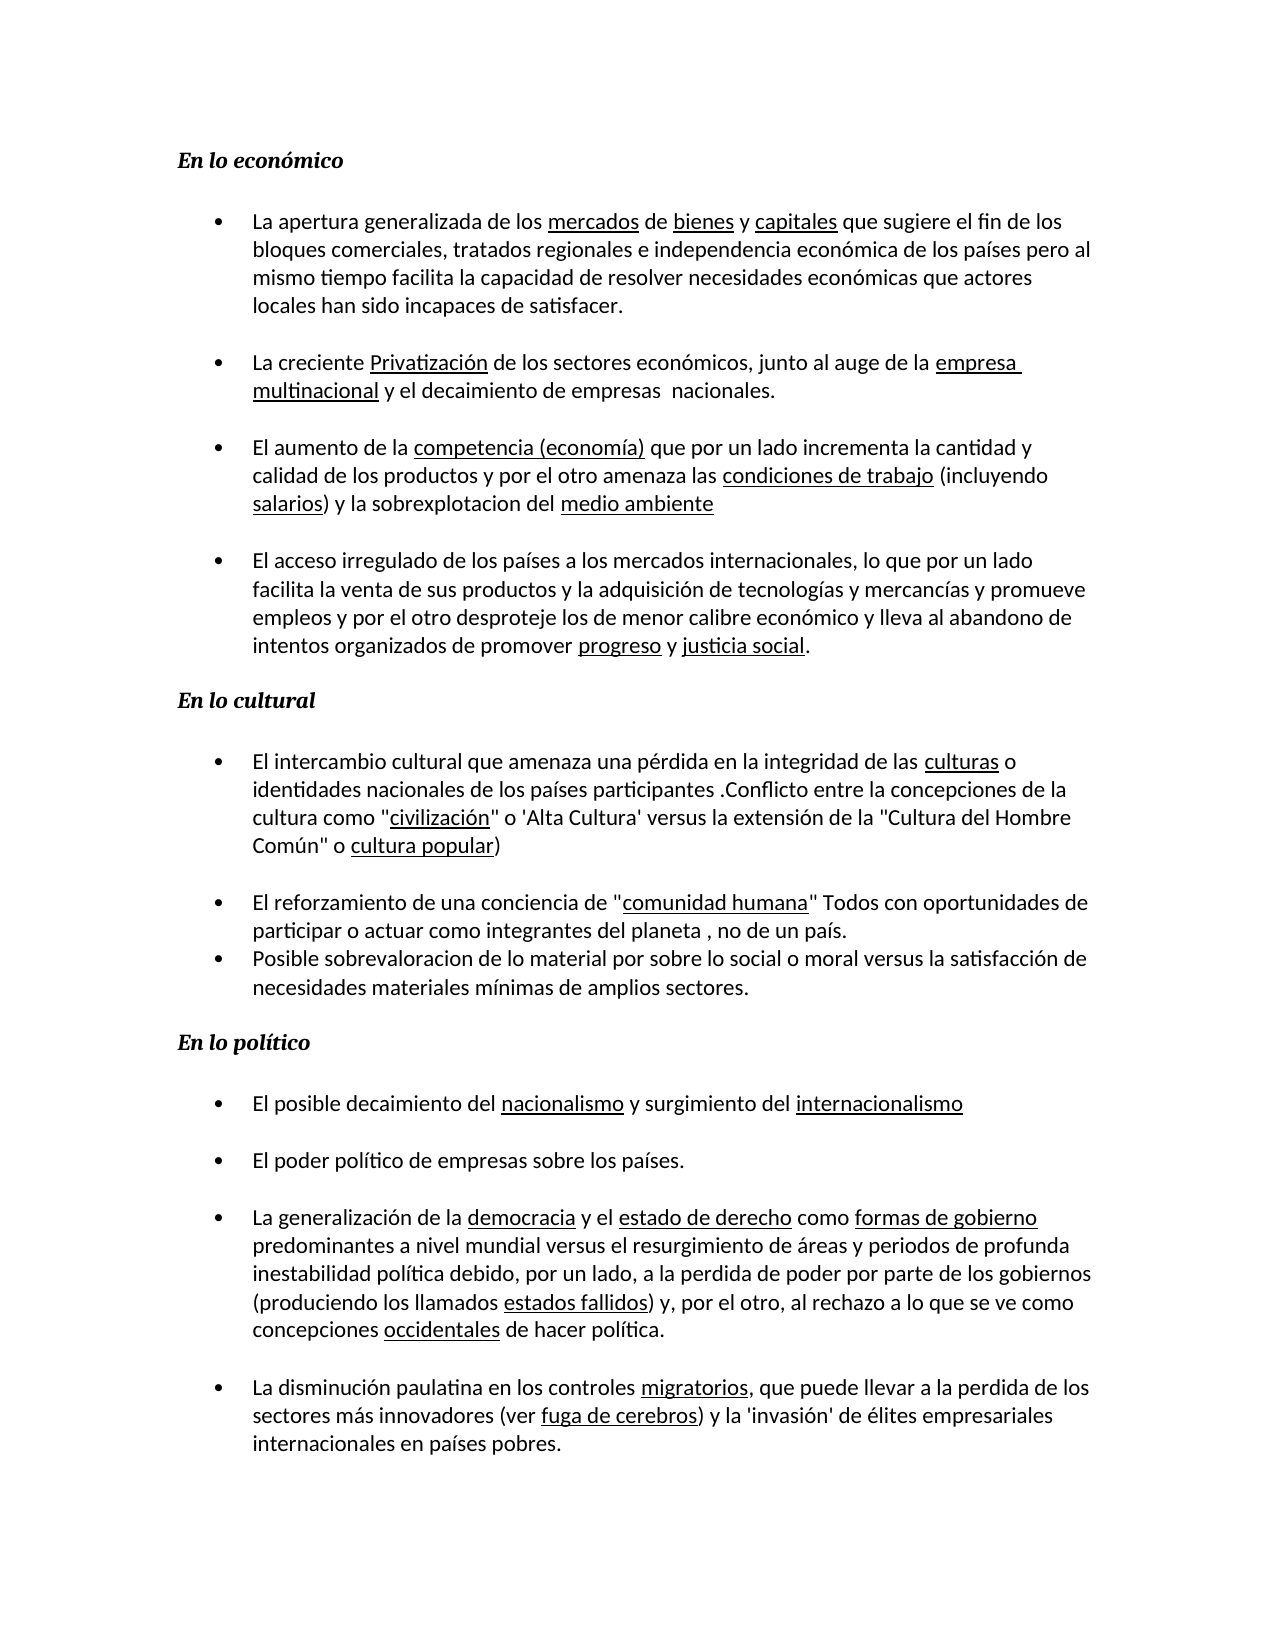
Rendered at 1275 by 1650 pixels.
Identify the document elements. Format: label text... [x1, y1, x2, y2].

list La creciente Privatización de los sectores económicos, junto al auge de la empresa multinacional y el decaimiento de empresas nacionales. [215, 348, 1098, 404]
list El aumento de la competencia (economía) que por un lado incrementa la cantidad y calidad de los productos y por el otro amenaza las condiciones de trabajo (incluyendo salarios) y la sobrexplotacion del medio ambiente [215, 433, 1098, 517]
subtitle En lo económico [177, 148, 1098, 174]
list La generalización de la democracia y el estado de derecho como formas de gobierno predominantes a nivel mundial versus el resurgimiento de áreas y periodos de profunda inestabilidad política debido, por un lado, a la perdida de poder por parte de los gobiernos (produciendo los llamados estados fallidos) y, por el otro, al rechazo a lo que se ve como concepciones occidentales de hacer política. [215, 1203, 1098, 1344]
list La apertura generalizada de los mercados de bienes y capitales que sugiere el fin de los bloques comerciales, tratados regionales e independencia económica de los países pero al mismo tiempo facilita la capacidad de resolver necesidades económicas que actores locales han sido incapaces de satisfacer. [215, 207, 1098, 319]
list Posible sobrevaloracion de lo material por sobre lo social o moral versus la satisfacción de necesidades materiales mínimas de amplios sectores. [215, 944, 1098, 1001]
subtitle En lo político [177, 1030, 1098, 1056]
list El intercambio cultural que amenaza una pérdida en la integridad de las culturas o identidades nacionales de los países participantes .Conflicto entre la concepciones de la cultura como "civilización" o 'Alta Cultura' versus la extensión de la "Cultura del Hombre Común" o cultura popular) [215, 747, 1098, 859]
subtitle En lo cultural [177, 688, 1098, 714]
list El poder político de empresas sobre los países. [215, 1146, 1098, 1174]
list El acceso irregulado de los países a los mercados internacionales, lo que por un lado facilita la venta de sus productos y la adquisición de tecnologías y mercancías y promueve empleos y por el otro desproteje los de menor calibre económico y lleva al abandono de intentos organizados de promover progreso y justicia social. [215, 547, 1098, 659]
list El reforzamiento de una conciencia de "comunidad humana" Todos con oportunidades de participar o actuar como integrantes del planeta , no de un país. [215, 888, 1098, 944]
list La disminución paulatina en los controles migratorios, que puede llevar a la perdida de los sectores más innovadores (ver fuga de cerebros) y la 'invasión' de élites empresariales internacionales en países pobres. [215, 1373, 1098, 1457]
list El posible decaimiento del nacionalismo y surgimiento del internacionalismo [215, 1089, 1098, 1117]
